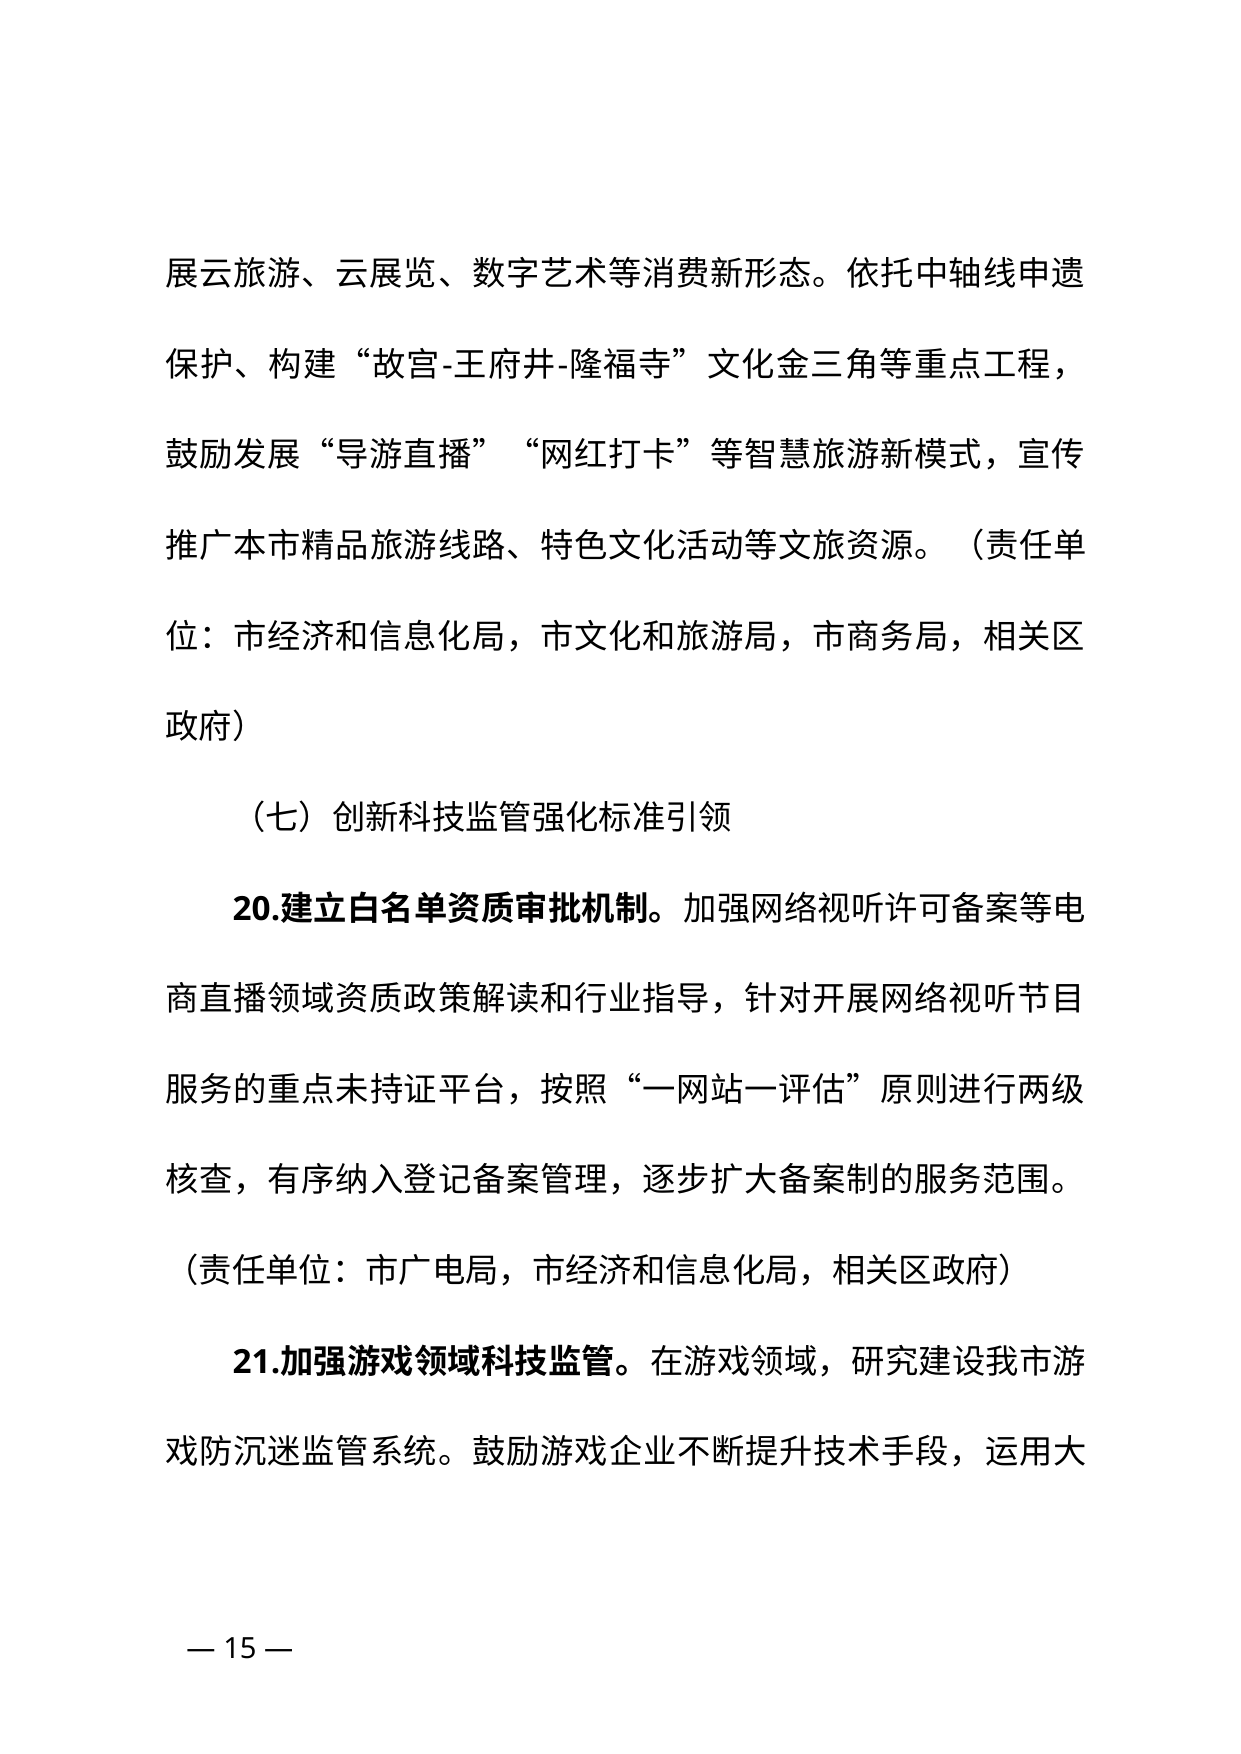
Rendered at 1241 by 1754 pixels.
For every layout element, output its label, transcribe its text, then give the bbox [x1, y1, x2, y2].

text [165, 1313, 1087, 1494]
text 20.建立白名单资质审批机制。加强网络视听许可备案等电商直播领域资质政策解读和行业指导，针对开展网络视听节目服务的重点未持证平台，按照“一网站一评估”原则进行两级核查，有序纳入登记备案管理，逐步扩大备案制的服务范围。（责任单位：市广电局，市经济和信息化局，相关区政府） [165, 860, 1087, 1313]
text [165, 226, 1087, 769]
text （七）创新科技监管强化标准引领 [165, 769, 1087, 860]
